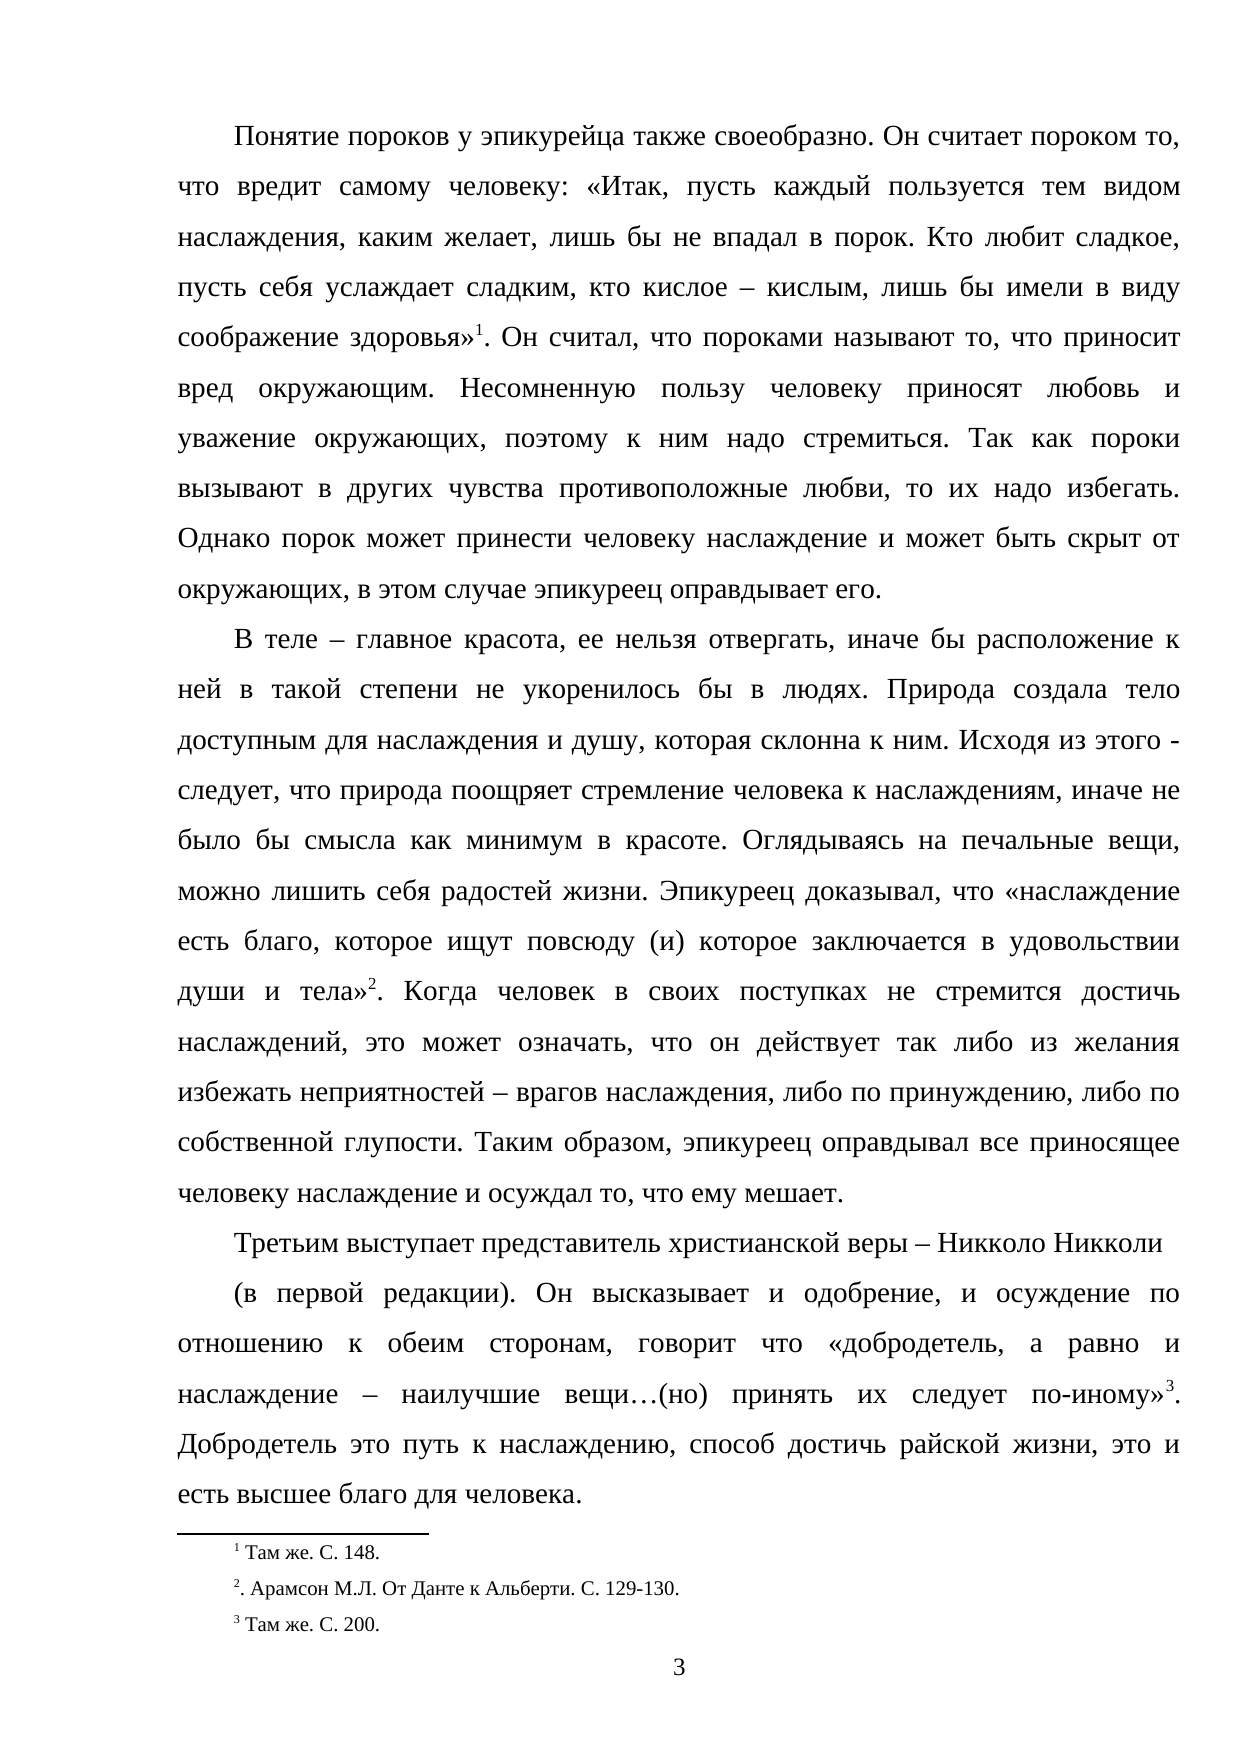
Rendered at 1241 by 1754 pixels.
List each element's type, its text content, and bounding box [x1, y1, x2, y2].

text Третьим выступает представитель христианской веры – Никколо Никколи [177, 1225, 1181, 1258]
text (в первой редакции). Он высказывает и одобрение, и осуждение по отношению к обеим сторонам, говорит что «добродетель, а равно и наслаждение – наилучшие вещи…(но) принять их следует по-иному». Добродетель это путь к наслаждению, способ достичь райской жизни, это и есть высшее благо для человека. [177, 1275, 1181, 1510]
text Понятие пороков у эпикурейца также своеобразно. Он считает пороком то, что вредит самому человеку: «Итак, пусть каждый пользуется тем видом наслаждения, каким желает, лишь бы не впадал в порок. Кто любит сладкое, пусть себя услаждает сладким, кто кислое – кислым, лишь бы имели в виду соображение здоровья». Он считал, что пороками называют то, что приносит вред окружающим. Несомненную пользу человеку приносят любовь и уважение окружающих, поэтому к ним надо стремиться. Так как пороки вызывают в других чувства противоположные любви, то их надо избегать. Однако порок может принести человеку наслаждение и может быть скрыт от окружающих, в этом случае эпикуреец оправдывает его. [177, 118, 1181, 604]
text В теле – главное красота, ее нельзя отвергать, иначе бы расположение к ней в такой степени не укоренилось бы в людях. Природа создала тело доступным для наслаждения и душу, которая склонна к ним. Исходя из этого - следует, что природа поощряет стремление человека к наслаждениям, иначе не было бы смысла как минимум в красоте. Оглядываясь на печальные вещи, можно лишить себя радостей жизни. Эпикуреец доказывал, что «наслаждение есть благо, которое ищут повсюду (и) которое заключается в удовольствии души и тела». Когда человек в своих поступках не стремится достичь наслаждений, это может означать, что он действует так либо из желания избежать неприятностей – врагов наслаждения, либо по принуждению, либо по собственной глупости. Таким образом, эпикуреец оправдывал все приносящее человеку наслаждение и осуждал то, что ему мешает. [177, 621, 1181, 1208]
